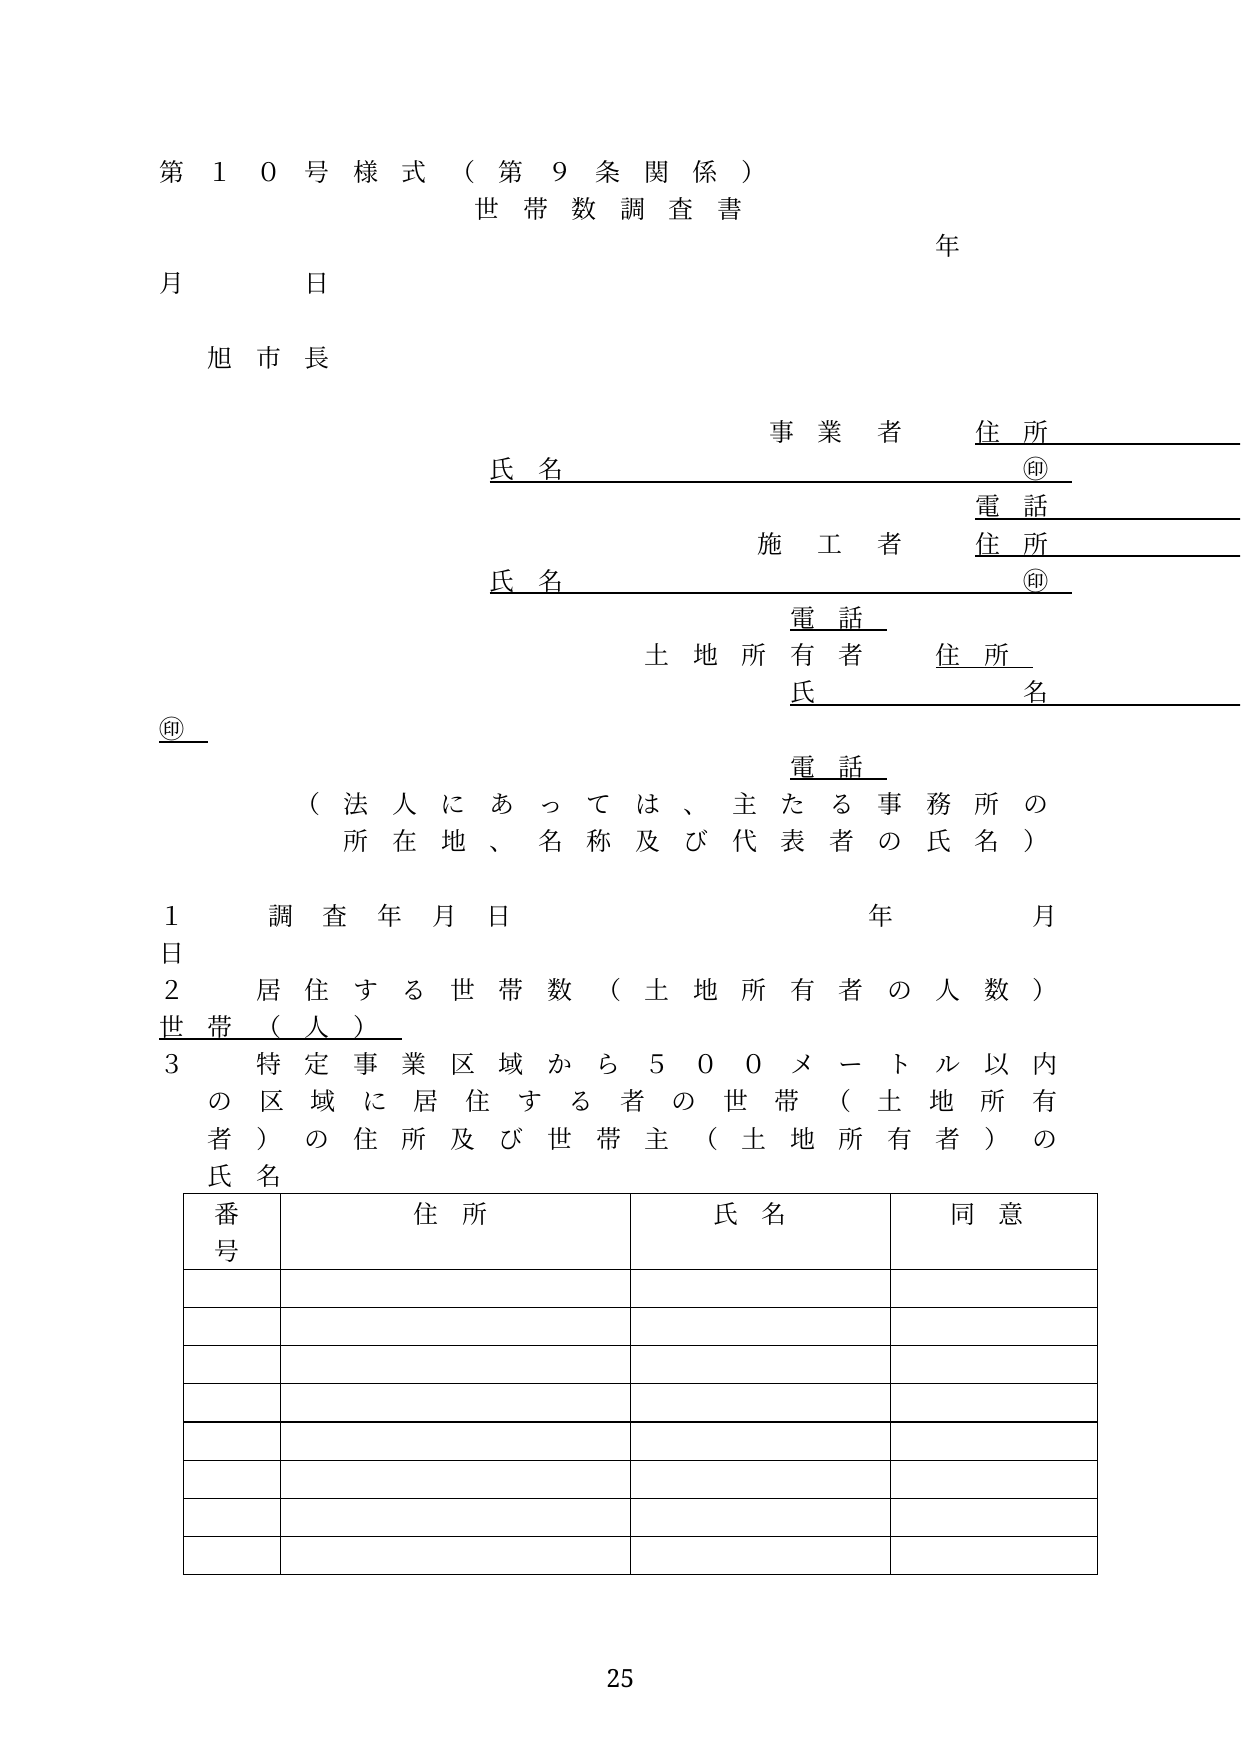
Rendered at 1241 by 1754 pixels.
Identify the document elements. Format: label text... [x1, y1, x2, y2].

table_cell [184, 1423, 280, 1459]
table_cell [281, 1384, 630, 1421]
text （法人にあっては、主たる事務所の [159, 784, 1072, 821]
table_cell [891, 1461, 1097, 1498]
table_header 住所 [281, 1194, 630, 1268]
table_cell [281, 1270, 630, 1307]
table_cell [631, 1461, 890, 1498]
text 氏名 ㊞ [159, 672, 1072, 747]
text 電話 [159, 486, 1072, 524]
table_cell [281, 1423, 630, 1459]
table_cell [631, 1537, 890, 1574]
table_cell [631, 1308, 890, 1345]
table_header 同意 [891, 1194, 1097, 1268]
table_cell [891, 1270, 1097, 1307]
table_cell [281, 1499, 630, 1536]
text ３ 特定事業区域から５００メートル以内の区域に居住する者の世帯（土地所有者）の住所及び世帯主（土地所有者）の氏名 [159, 1044, 1081, 1193]
table_cell [281, 1346, 630, 1383]
table_cell [281, 1461, 630, 1498]
table_cell [631, 1499, 890, 1536]
text 土地所有者 住所 [159, 635, 1072, 672]
table_cell [891, 1346, 1097, 1383]
table_cell [184, 1537, 280, 1574]
text 旭市長 [159, 338, 1081, 375]
text 所在地、名称及び代表者の氏名） [159, 821, 1072, 858]
table_cell [891, 1308, 1097, 1345]
table_cell [281, 1308, 630, 1345]
table_cell [891, 1537, 1097, 1574]
table_header 番号 [184, 1194, 280, 1268]
text 施工者 住所 [159, 524, 1072, 561]
text 氏名 ㊞ [159, 561, 1072, 598]
table_cell [631, 1423, 890, 1459]
table_cell [281, 1537, 630, 1574]
table_cell [184, 1384, 280, 1421]
text 氏名 ㊞ [159, 449, 1072, 486]
table_cell [184, 1346, 280, 1383]
table_cell [631, 1346, 890, 1383]
text １ 調査年月日 年 月 日 [159, 896, 1081, 970]
table_cell [184, 1499, 280, 1536]
text ２ 居住する世帯数（土地所有者の人数） 世帯（人） [159, 970, 1081, 1044]
text 電話 [159, 747, 1072, 784]
table_header 氏名 [631, 1194, 890, 1268]
table_cell [631, 1384, 890, 1421]
text 電話 [159, 598, 1072, 635]
text 事業者 住所 [159, 412, 1072, 449]
table_cell [631, 1270, 890, 1307]
text 世帯数調査書 [159, 189, 1081, 226]
table_cell [891, 1384, 1097, 1421]
text 第１０号様式（第９条関係） [159, 152, 1081, 189]
table_cell [891, 1499, 1097, 1536]
text 年 月 日 [159, 226, 1081, 301]
table_cell [184, 1308, 280, 1345]
table_cell [184, 1461, 280, 1498]
table_cell [891, 1423, 1097, 1459]
table_cell [184, 1270, 280, 1307]
